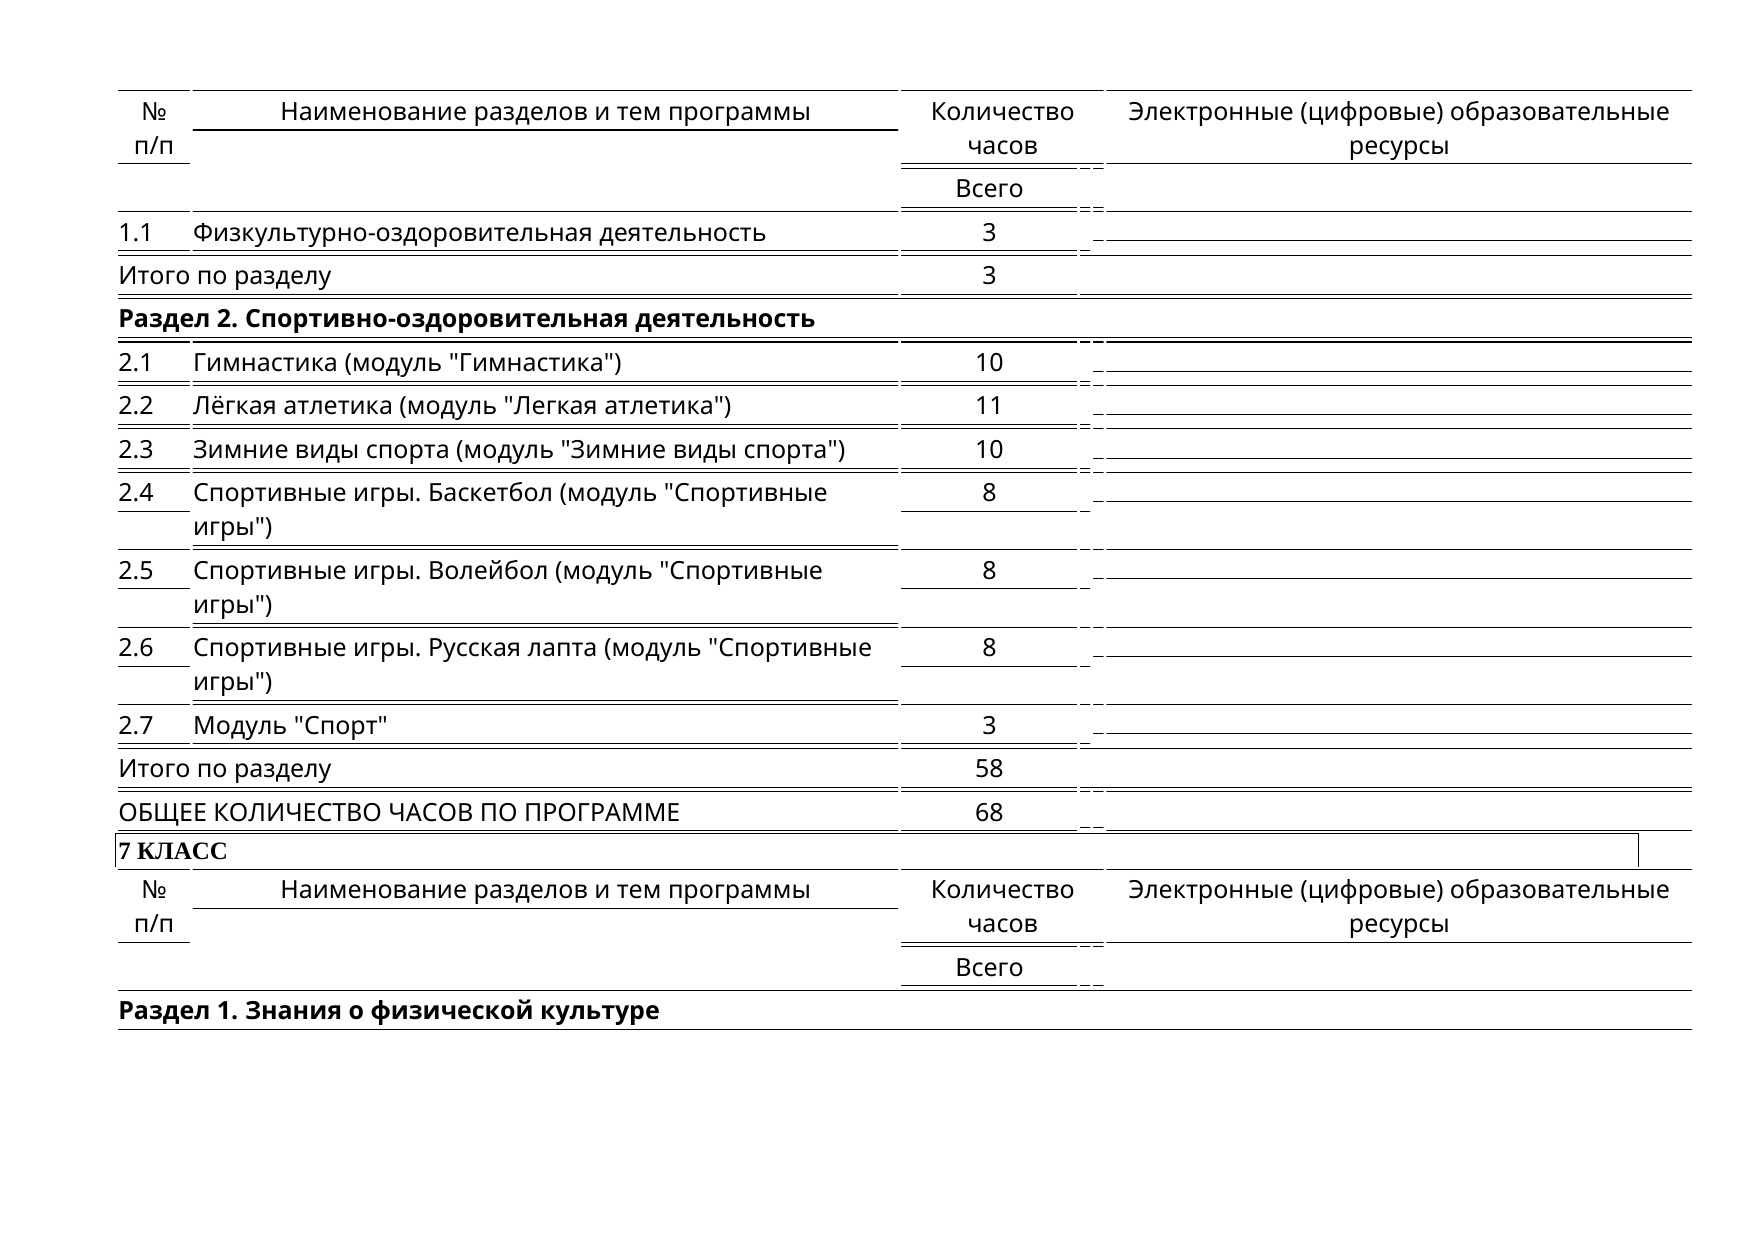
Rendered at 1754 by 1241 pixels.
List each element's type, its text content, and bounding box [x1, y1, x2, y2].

table_cell [1105, 548, 1693, 625]
table_cell [1079, 340, 1092, 383]
table_cell Лёгкая атлетика (модуль "Легкая атлетика") [191, 383, 900, 427]
table_cell Модуль "Спорт" [191, 703, 900, 746]
table_cell [1092, 703, 1105, 746]
table_cell [1092, 340, 1105, 383]
table_header Наименование разделов и тем программы [191, 89, 900, 209]
table_cell [1079, 253, 1693, 296]
table_cell [1092, 790, 1105, 833]
table_cell [1079, 703, 1092, 746]
table_cell [1079, 383, 1092, 427]
table_cell 3 [900, 253, 1078, 296]
table_cell Итого по разделу [117, 746, 900, 789]
table_cell ОБЩЕЕ КОЛИЧЕСТВО ЧАСОВ ПО ПРОГРАММЕ [117, 790, 900, 833]
table_cell [1079, 746, 1693, 789]
table_cell [1105, 625, 1693, 703]
table_header Электронные (цифровые) образовательные ресурсы [1105, 89, 1693, 209]
table_cell Гимнастика (модуль "Гимнастика") [191, 340, 900, 383]
table_header № п/п [117, 89, 191, 209]
table_cell [1079, 945, 1092, 988]
table_cell Спортивные игры. Русская лапта (модуль "Спортивные игры") [191, 625, 900, 703]
table_cell 2.7 [117, 703, 191, 746]
table_cell [1079, 166, 1092, 209]
table_cell [1092, 427, 1105, 470]
table_cell 68 [900, 790, 1078, 833]
table_cell 3 [900, 703, 1078, 746]
table_cell [1092, 548, 1105, 625]
table_cell Физкультурно-оздоровительная деятельность [191, 210, 900, 253]
table_cell 2.2 [117, 383, 191, 427]
table_cell [1079, 427, 1092, 470]
table_cell 2.3 [117, 427, 191, 470]
table_cell [1092, 383, 1105, 427]
table_cell Итого по разделу [117, 253, 900, 296]
table_cell 1.1 [117, 210, 191, 253]
table_cell [1105, 210, 1693, 253]
table_header Количество часов [900, 89, 1105, 166]
text 7 КЛАСС [116, 834, 1638, 867]
table_cell 11 [900, 383, 1078, 427]
table_cell 3 [900, 210, 1078, 253]
table_cell [1105, 340, 1693, 383]
table_cell 10 [900, 427, 1078, 470]
table_cell 10 [900, 340, 1078, 383]
table_cell [1092, 625, 1105, 703]
table_cell Спортивные игры. Волейбол (модуль "Спортивные игры") [191, 548, 900, 625]
table_cell 8 [900, 625, 1078, 703]
table_cell 2.4 [117, 470, 191, 548]
table_cell 2.5 [117, 548, 191, 625]
table_header № п/п [117, 867, 191, 988]
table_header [1105, 867, 1693, 988]
table_cell 8 [900, 548, 1078, 625]
table_cell [1092, 470, 1105, 548]
table_cell [1105, 790, 1693, 833]
table_cell [1079, 470, 1092, 548]
table_cell [1105, 703, 1693, 746]
table_cell [1079, 210, 1092, 253]
table_cell [1105, 383, 1693, 427]
table_cell [1079, 548, 1092, 625]
table_cell 58 [900, 746, 1078, 789]
table_cell [1105, 470, 1693, 548]
table_cell Раздел 1. Знания о физической культуре [117, 988, 1693, 1031]
table_cell Всего [900, 166, 1078, 209]
table_cell Раздел 2. Спортивно-оздоровительная деятельность [117, 296, 1693, 340]
table_cell [1105, 427, 1693, 470]
table_cell 8 [900, 470, 1078, 548]
table_cell [1092, 945, 1105, 988]
table_header Наименование разделов и тем программы [191, 867, 900, 988]
table_cell Зимние виды спорта (модуль "Зимние виды спорта") [191, 427, 900, 470]
table_cell [1092, 210, 1105, 253]
table_cell [1079, 790, 1092, 833]
table_header Количество часов [900, 867, 1105, 944]
table_cell 2.6 [117, 625, 191, 703]
table_cell [1092, 166, 1105, 209]
table_cell 2.1 [117, 340, 191, 383]
table_cell [1079, 625, 1092, 703]
table_cell Спортивные игры. Баскетбол (модуль "Спортивные игры") [191, 470, 900, 548]
table_cell Всего [900, 945, 1078, 988]
